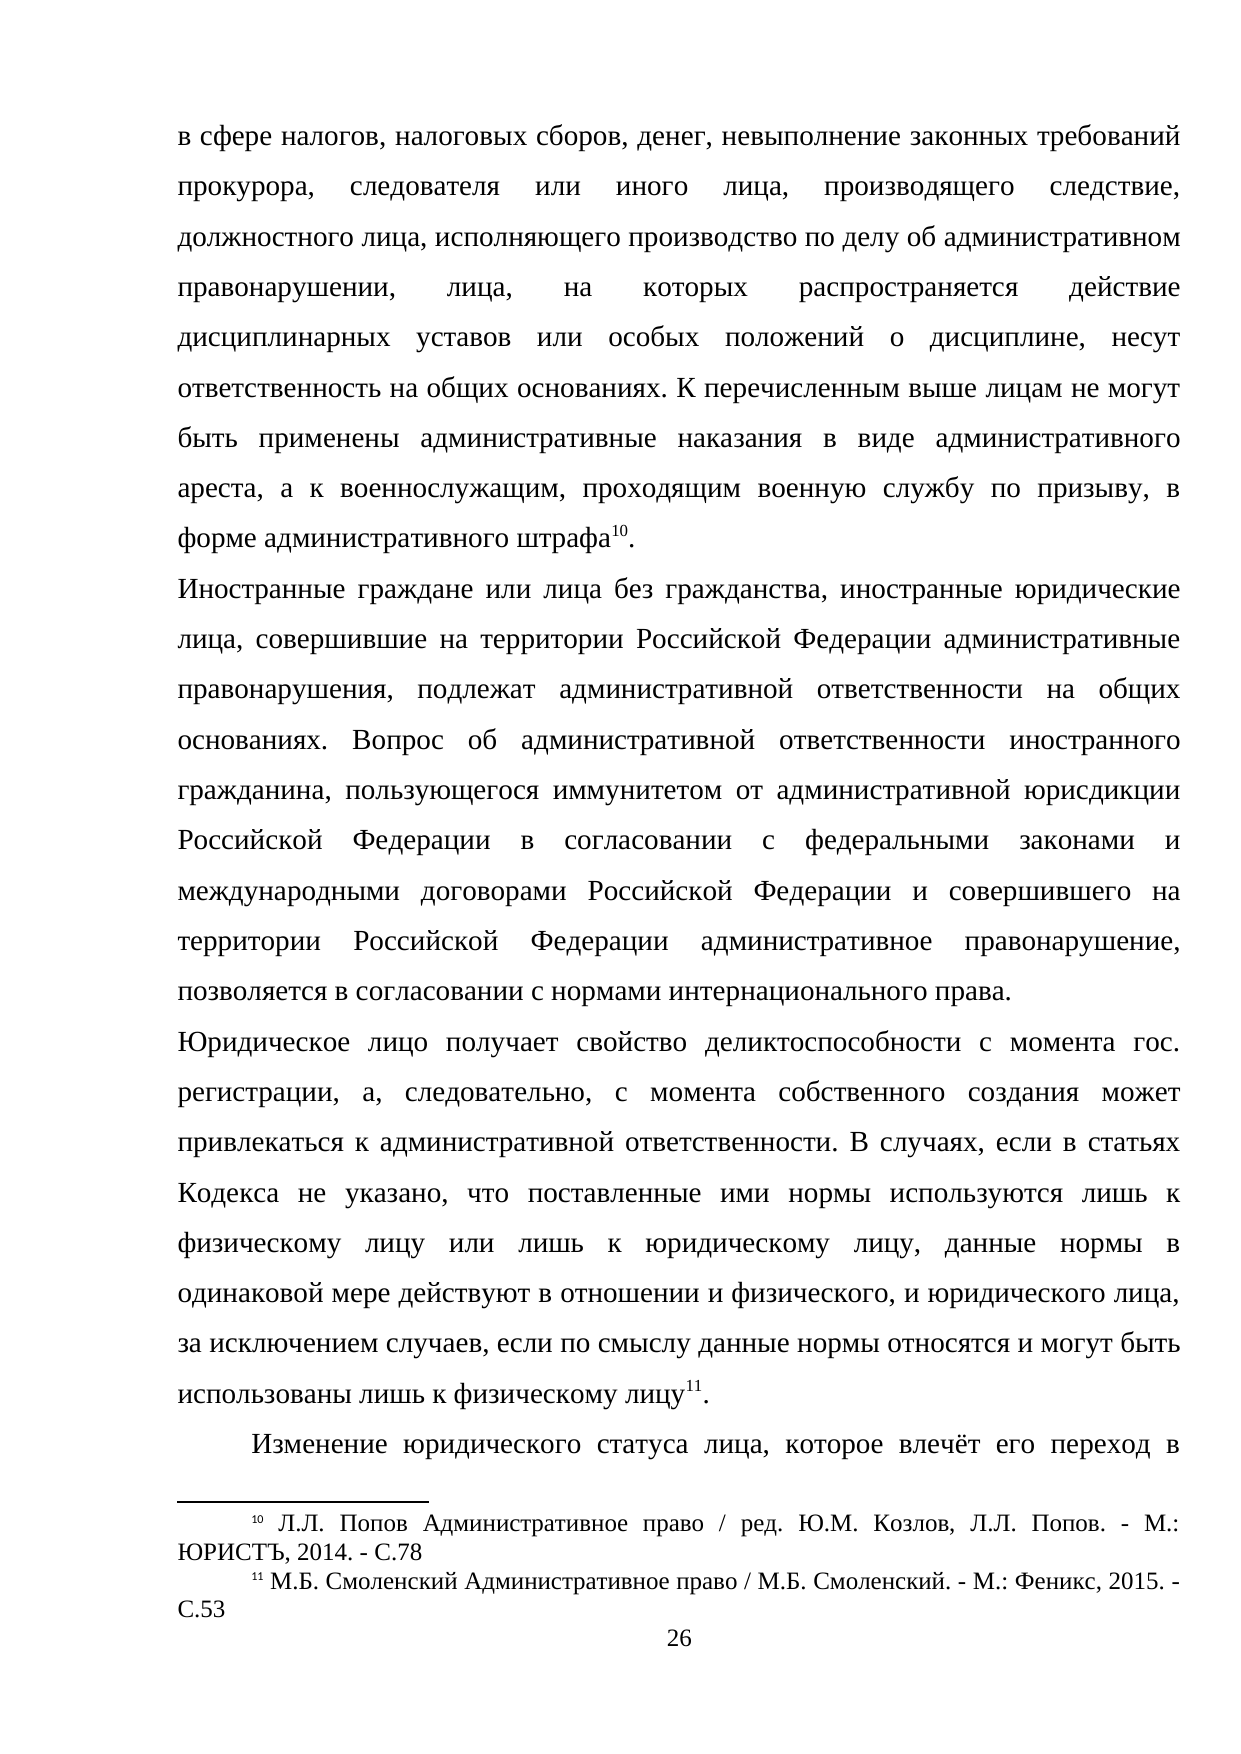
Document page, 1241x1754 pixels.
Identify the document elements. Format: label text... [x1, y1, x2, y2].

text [177, 118, 1181, 554]
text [177, 1426, 1181, 1460]
text Юридическое лицо получает свойство деликтоспособности с момента гос. регистрации, а, следовательно, с момента собственного создания может привлекаться к административной ответственности. В случаях, если в статьях Кодекса не указано, что поставленные ими нормы используются лишь к физическому лицу или лишь к юридическому лицу, данные нормы в одинаковой мере действуют в отношении и физического, и юридического лица, за исключением случаев, если по смыслу данные нормы относятся и могут быть использованы лишь к физическому лицу. [177, 1024, 1181, 1409]
text Иностранные граждане или лица без гражданства, иностранные юридические лица, совершившие на территории Российской Федерации административные правонарушения, подлежат административной ответственности на общих основаниях. Вопрос об административной ответственности иностранного гражданина, пользующегося иммунитетом от административной юрисдикции Российской Федерации в согласовании с федеральными законами и международными договорами Российской Федерации и совершившего на территории Российской Федерации административное правонарушение, позволяется в согласовании с нормами интернационального права. [177, 571, 1181, 1007]
